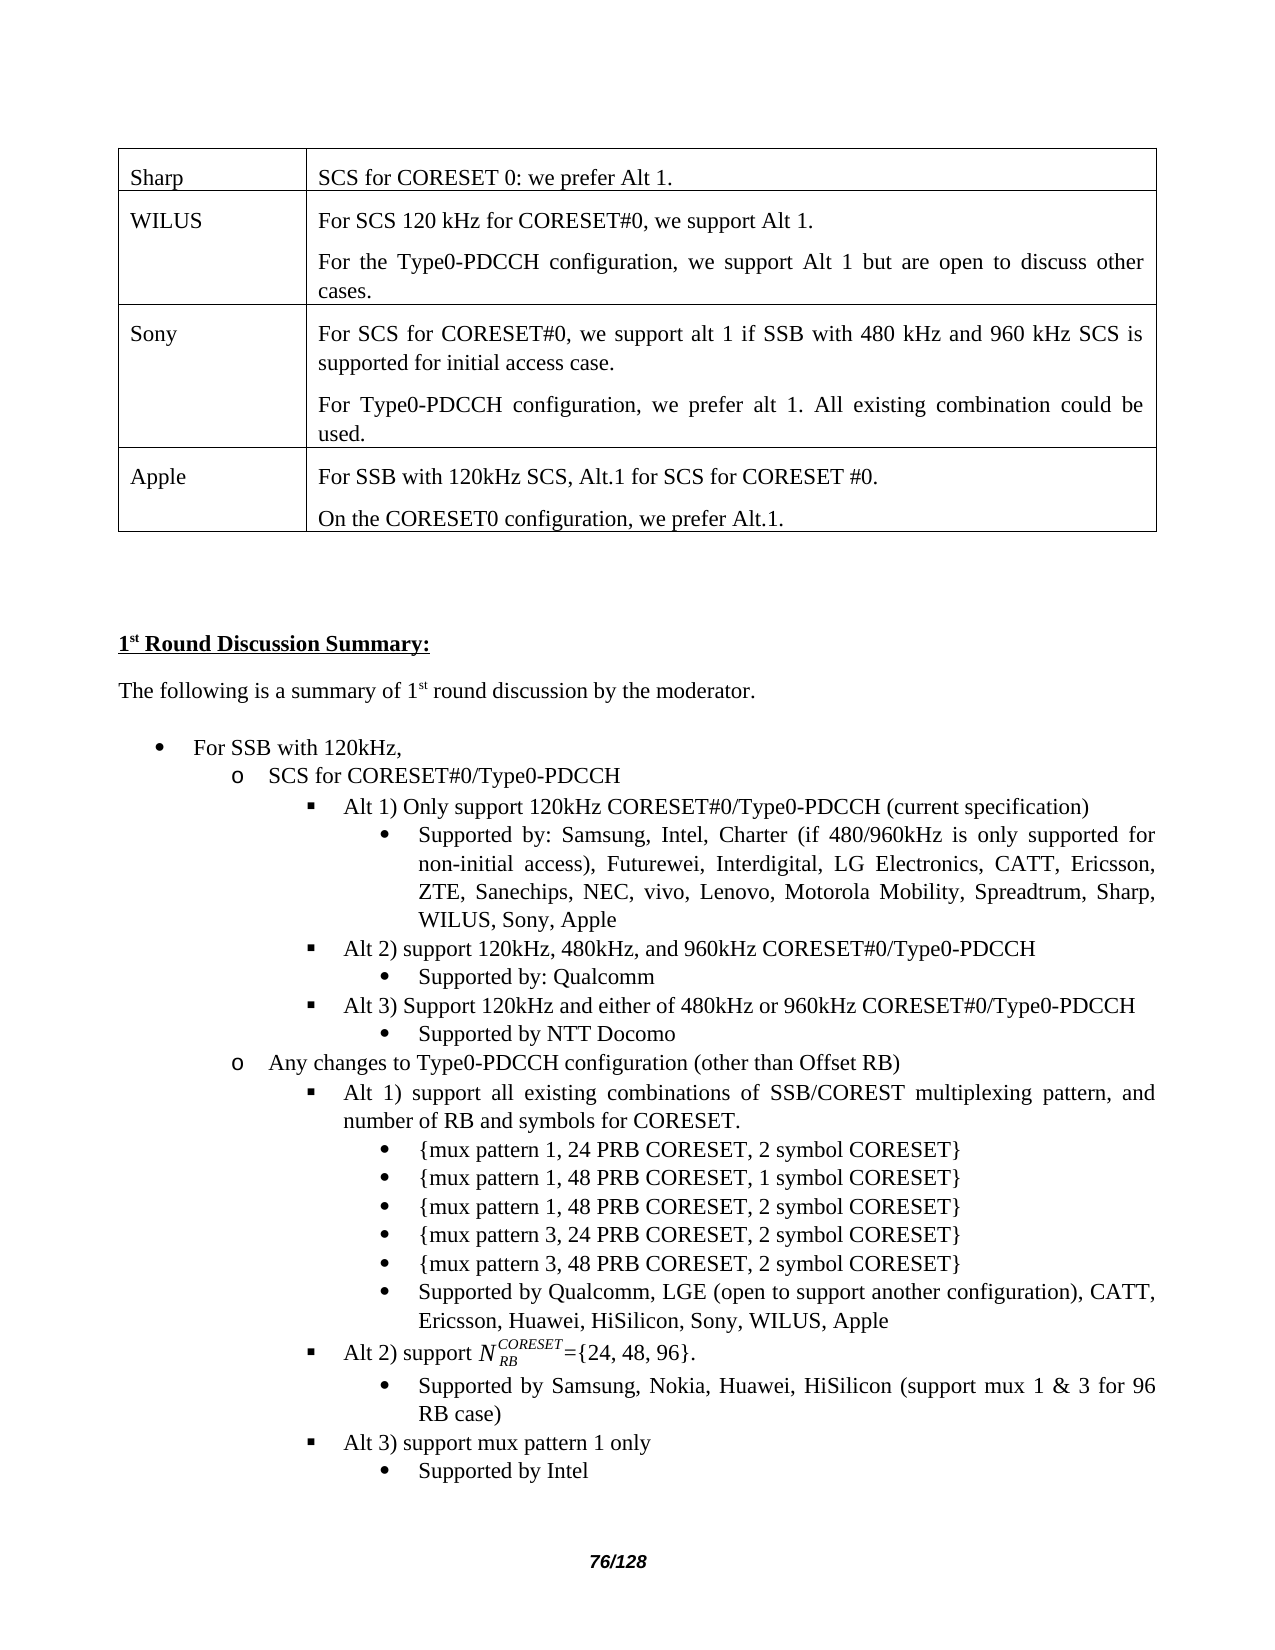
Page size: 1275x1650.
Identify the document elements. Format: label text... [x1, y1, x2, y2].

subtitle 1st Round Discussion Summary: [118, 630, 1157, 656]
list Alt 3) support mux pattern 1 only [306, 1429, 1157, 1455]
list SCS for CORESET#0/Type0-PDCCH [231, 762, 1157, 791]
list Supported by Qualcomm, LGE (open to support another configuration), CATT, Ericsson, Huawei, HiSilicon, Sony, WILUS, Apple [381, 1278, 1157, 1333]
text The following is a summary of 1st round discussion by the moderator. [118, 677, 1157, 703]
table_cell SCS for CORESET 0: we prefer Alt 1. [307, 149, 1156, 190]
list {mux pattern 1, 48 PRB CORESET, 2 symbol CORESET} [381, 1193, 1157, 1219]
list Supported by Intel [381, 1457, 1157, 1484]
list Supported by NTT Docomo [381, 1020, 1157, 1047]
list Supported by Samsung, Nokia, Huawei, HiSilicon (support mux 1 & 3 for 96 RB case) [381, 1372, 1157, 1427]
table_cell For SCS 120 kHz for CORESET#0, we support Alt 1. For the Type0-PDCCH configuration, we support Alt 1 but are open to discuss other cases. [307, 191, 1156, 304]
list Alt 3) Support 120kHz and either of 480kHz or 960kHz CORESET#0/Type0-PDCCH [306, 992, 1157, 1018]
list Any changes to Type0-PDCCH configuration (other than Offset RB) [231, 1049, 1157, 1077]
list Supported by: Samsung, Intel, Charter (if 480/960kHz is only supported for non-initial access), Futurewei, Interdigital, LG Electronics, CATT, Ericsson, ZTE, Sanechips, NEC, vivo, Lenovo, Motorola Mobility, Spreadtrum, Sharp, WILUS, Sony, Apple [381, 821, 1157, 933]
list {mux pattern 1, 24 PRB CORESET, 2 symbol CORESET} [381, 1136, 1157, 1162]
list Alt 1) support all existing combinations of SSB/COREST multiplexing pattern, and number of RB and symbols for CORESET. [306, 1079, 1157, 1134]
table_cell Sony [119, 305, 306, 447]
table_cell Apple [119, 448, 306, 531]
table_cell Sharp [119, 149, 306, 190]
list For SSB with 120kHz, [156, 734, 1157, 760]
table_cell WILUS [119, 191, 306, 304]
list {mux pattern 1, 48 PRB CORESET, 1 symbol CORESET} [381, 1164, 1157, 1191]
table_cell For SSB with 120kHz SCS, Alt.1 for SCS for CORESET #0. On the CORESET0 configuration, we prefer Alt.1. [307, 448, 1156, 531]
list Alt 2) support ={24, 48, 96}. [306, 1335, 1157, 1370]
list Alt 1) Only support 120kHz CORESET#0/Type0-PDCCH (current specification) [306, 793, 1157, 819]
list Alt 2) support 120kHz, 480kHz, and 960kHz CORESET#0/Type0-PDCCH [306, 935, 1157, 961]
list {mux pattern 3, 24 PRB CORESET, 2 symbol CORESET} [381, 1221, 1157, 1248]
table_cell For SCS for CORESET#0, we support alt 1 if SSB with 480 kHz and 960 kHz SCS is supported for initial access case. For Type0-PDCCH configuration, we prefer alt 1. All existing combination could be used. [307, 305, 1156, 447]
list Supported by: Qualcomm [381, 963, 1157, 990]
list {mux pattern 3, 48 PRB CORESET, 2 symbol CORESET} [381, 1250, 1157, 1276]
